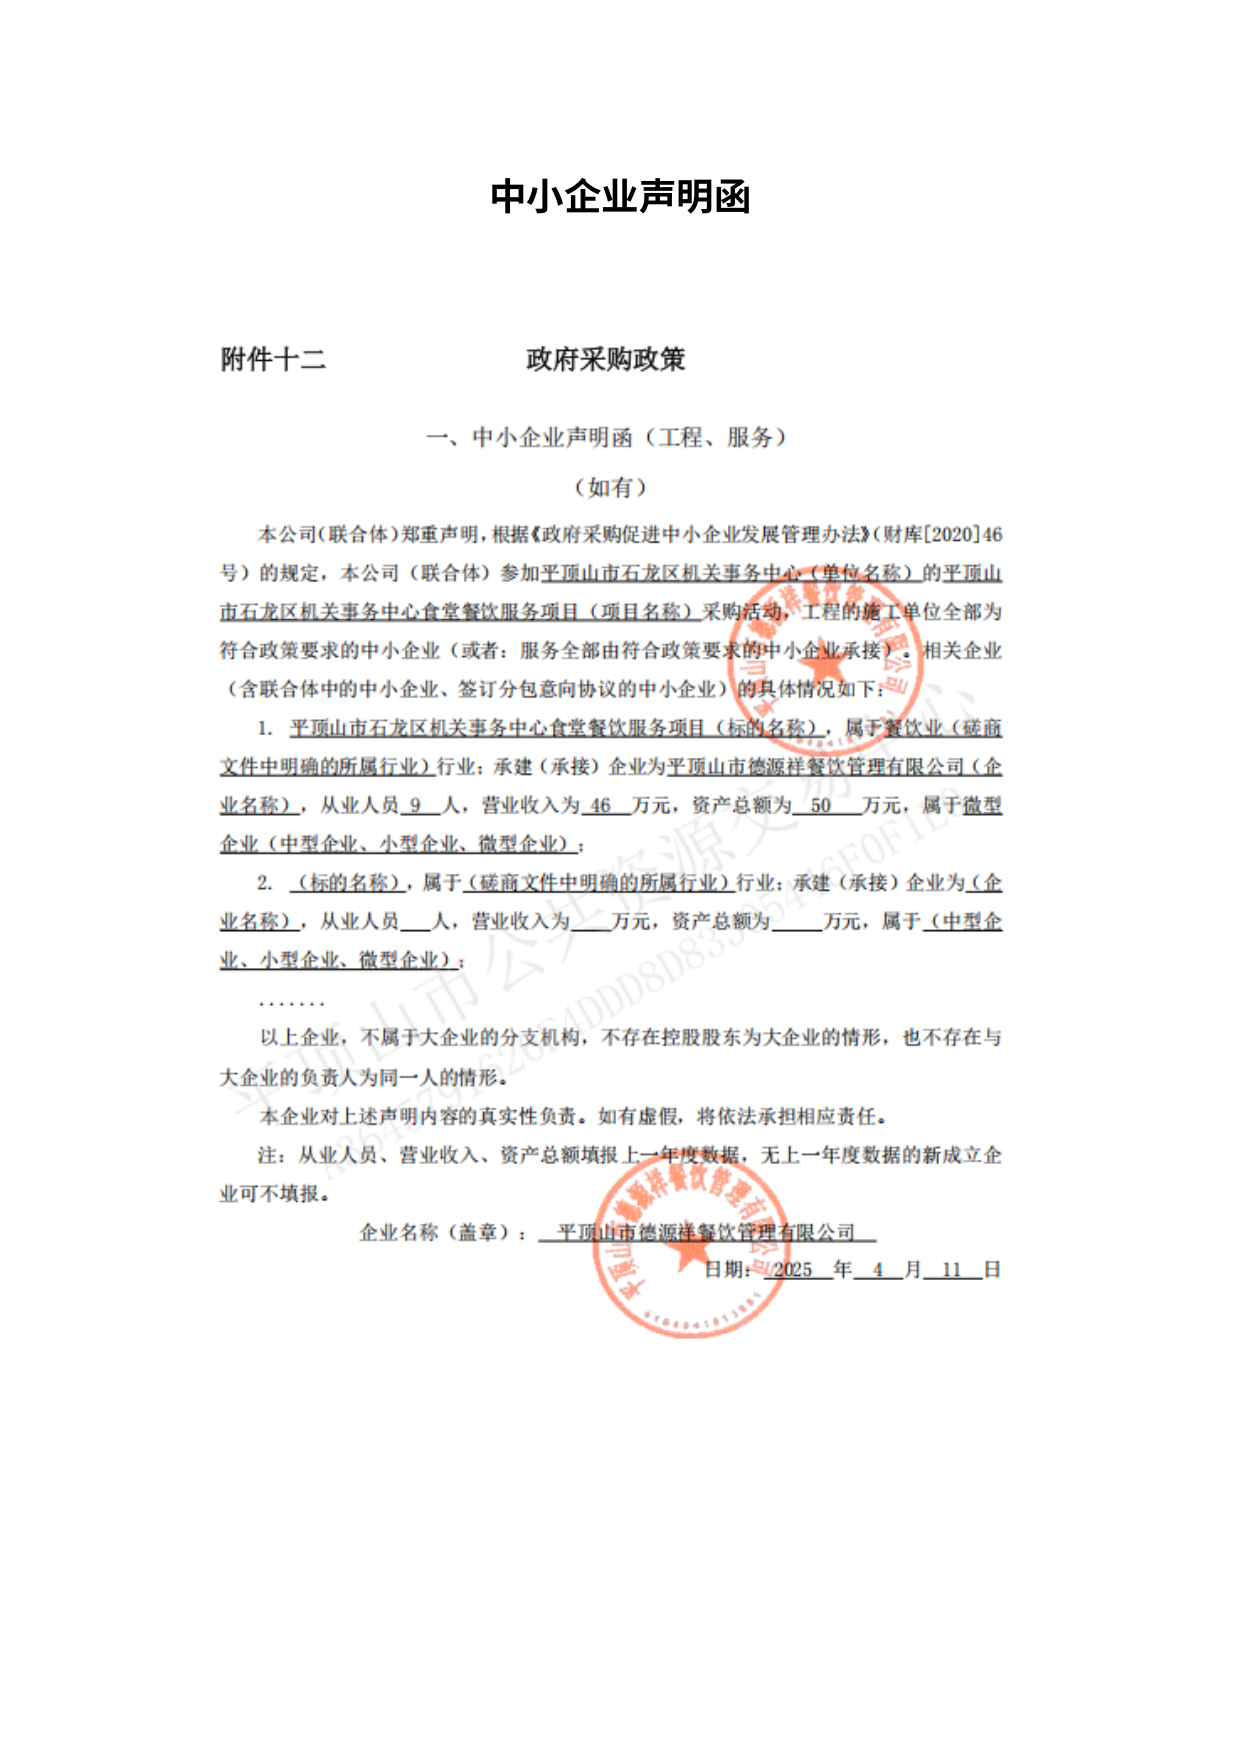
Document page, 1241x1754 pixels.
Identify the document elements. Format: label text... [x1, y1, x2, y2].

text 中小企业声明函 [187, 162, 1053, 227]
picture [187, 292, 1055, 1497]
